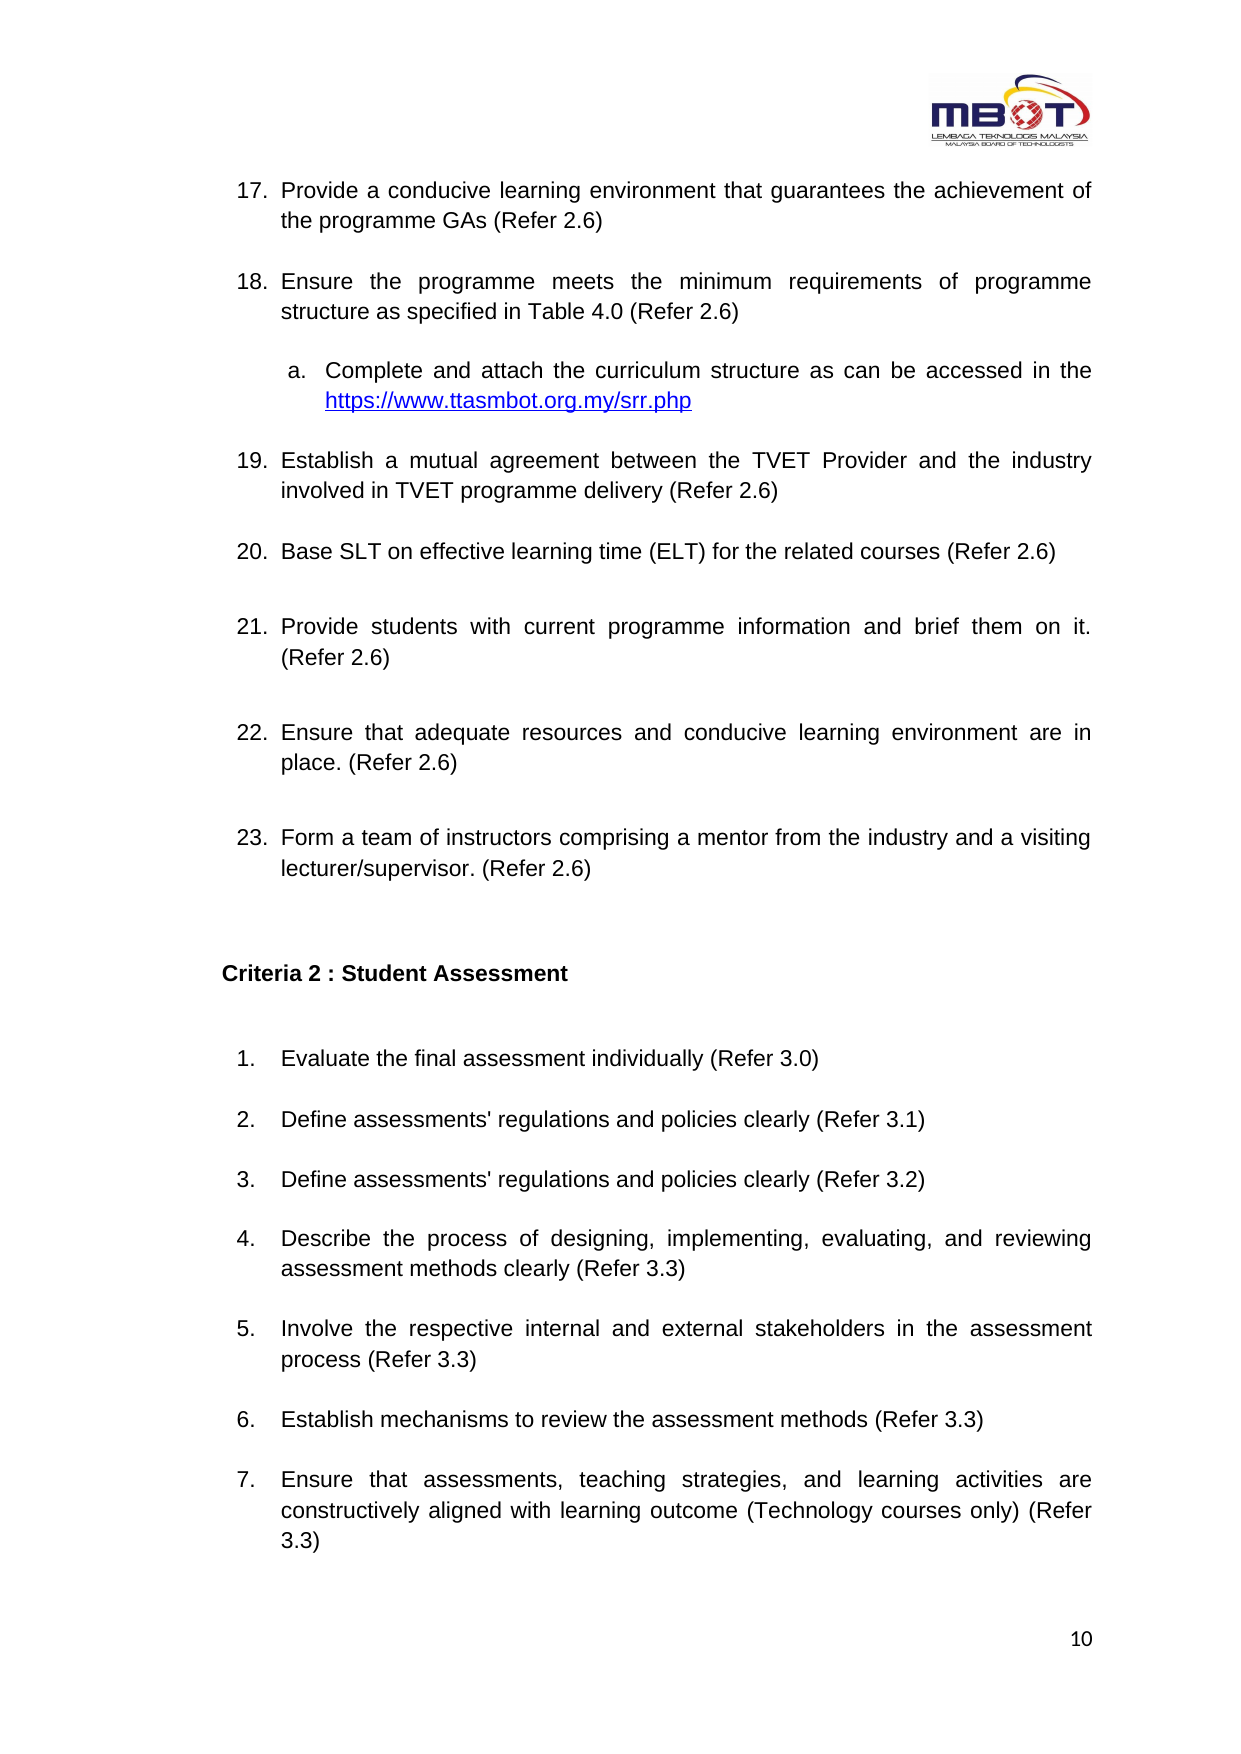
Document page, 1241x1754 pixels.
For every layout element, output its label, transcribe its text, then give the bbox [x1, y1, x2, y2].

list Define assessments' regulations and policies clearly (Refer 3.2) [236, 1166, 1092, 1192]
list Base SLT on effective learning time (ELT) for the related courses (Refer 2.6) [236, 538, 1092, 564]
list Define assessments' regulations and policies clearly (Refer 3.1) [236, 1106, 1092, 1132]
list Provide a conducive learning environment that guarantees the achievement of the programme GAs (Refer 2.6) [236, 177, 1092, 234]
list Ensure that assessments, teaching strategies, and learning activities are constructively aligned with learning outcome (Technology courses only) (Refer 3.3) [236, 1466, 1092, 1553]
list Evaluate the final assessment individually (Refer 3.0) [236, 1045, 1092, 1072]
list Provide students with current programme information and brief them on it. (Refer 2.6) [236, 613, 1092, 670]
list Complete and attach the curriculum structure as can be accessed in the https://www.ttasmbot.org.my/srr.php [287, 357, 1092, 413]
list Ensure the programme meets the minimum requirements of programme structure as specified in Table 4.0 (Refer 2.6) [236, 268, 1092, 324]
list Ensure that adequate resources and conducive learning environment are in place. (Refer 2.6) [236, 719, 1092, 775]
list Establish mechanisms to review the assessment methods (Refer 3.3) [236, 1406, 1092, 1432]
list Involve the respective internal and external stakeholders in the assessment process (Refer 3.3) [236, 1315, 1092, 1372]
list Form a team of instructors comprising a mentor from the industry and a visiting lecturer/supervisor. (Refer 2.6) [236, 824, 1092, 881]
picture [928, 73, 1093, 147]
list Establish a mutual agreement between the TVET Provider and the industry involved in TVET programme delivery (Refer 2.6) [236, 447, 1092, 504]
list Describe the process of designing, implementing, evaluating, and reviewing assessment methods clearly (Refer 3.3) [236, 1225, 1092, 1281]
text Criteria 2 : Student Assessment [222, 960, 1092, 986]
